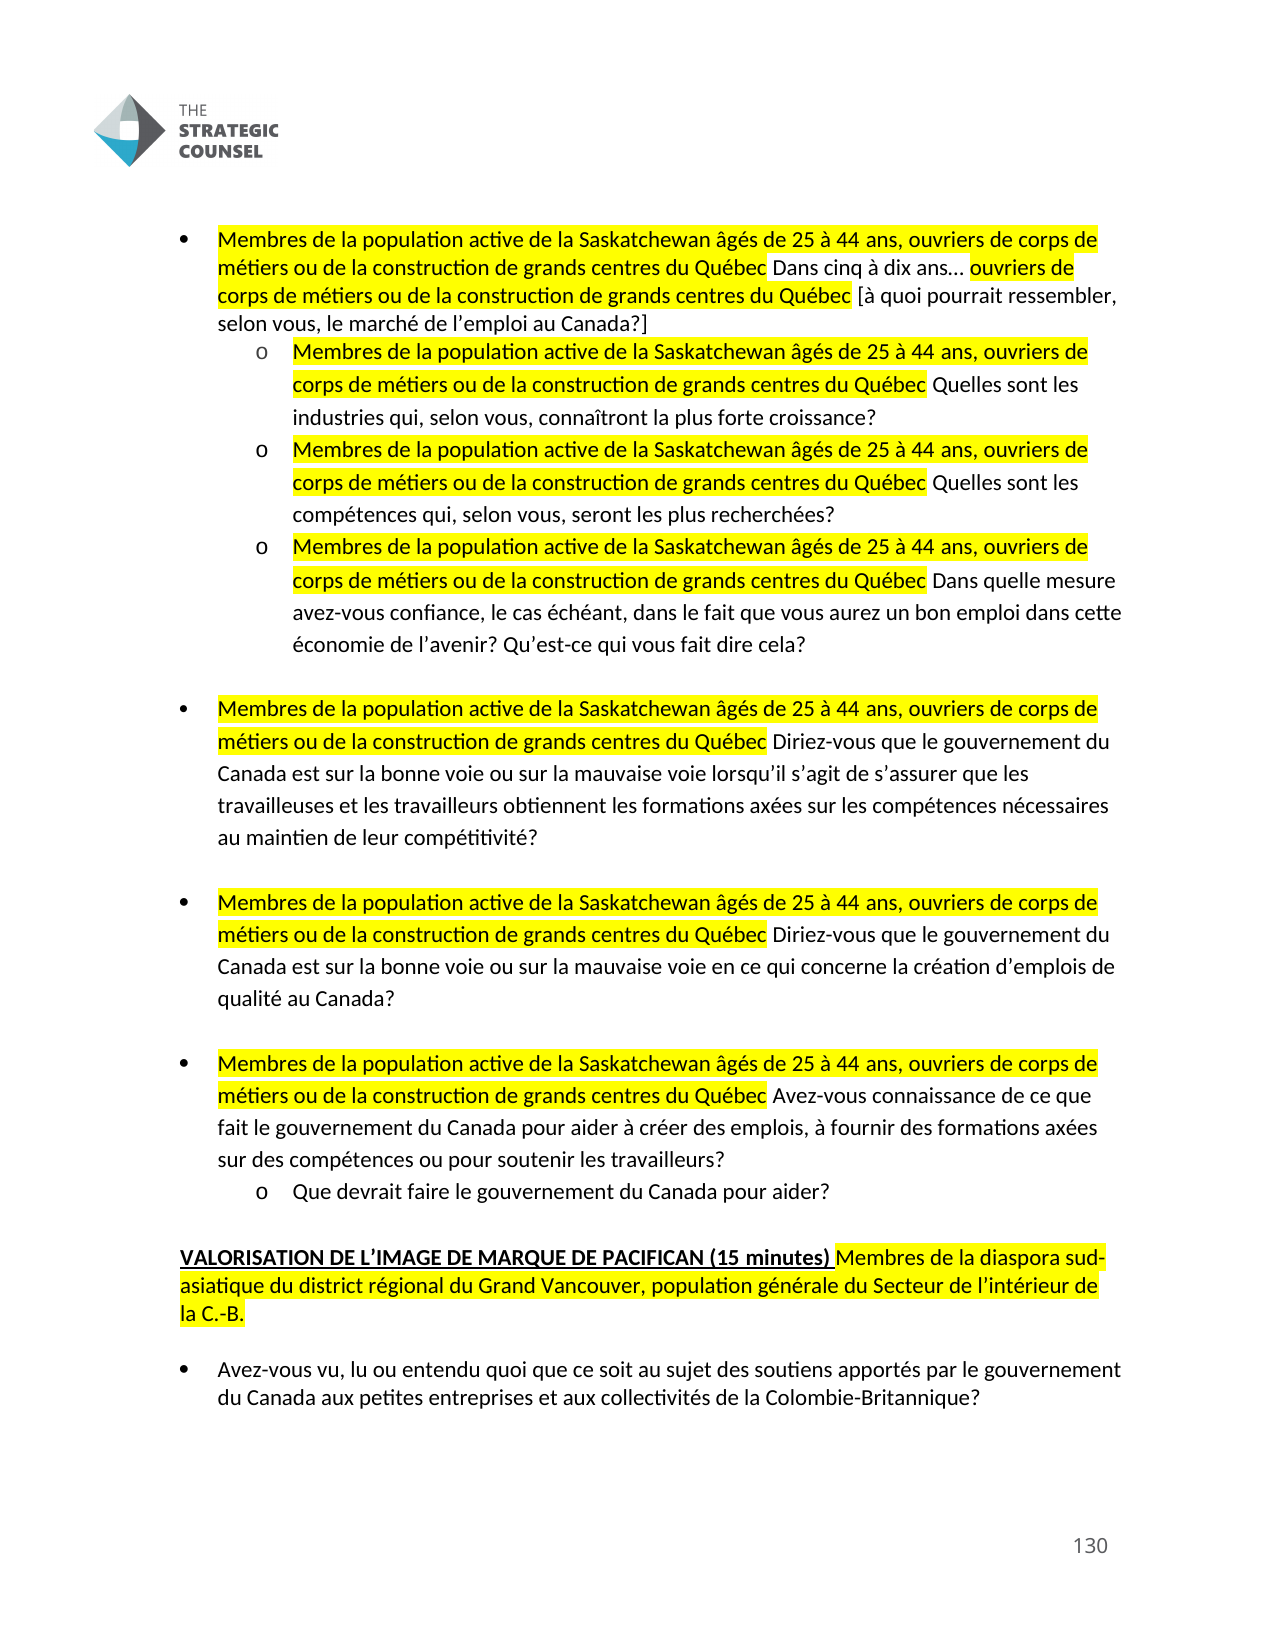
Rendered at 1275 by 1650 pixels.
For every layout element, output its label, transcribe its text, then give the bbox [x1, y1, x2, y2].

list Que devrait faire le gouvernement du Canada pour aider? [255, 1177, 1125, 1207]
list Membres de la population active de la Saskatchewan âgés de 25 à 44 ans, ouvriers de corps de métiers ou de la construction de grands centres du Québec Dans quelle mesure avez-vous confiance, le cas échéant, dans le fait que vous aurez un bon emploi dans cette économie de l’avenir? Qu’est-ce qui vous fait dire cela? [255, 532, 1124, 658]
picture [93, 94, 279, 167]
list Membres de la population active de la Saskatchewan âgés de 25 à 44 ans, ouvriers de corps de métiers ou de la construction de grands centres du Québec Quelles sont les compétences qui, selon vous, seront les plus recherchées? [255, 435, 1124, 528]
list Avez-vous vu, lu ou entendu quoi que ce soit au sujet des soutiens apportés par le gouvernement du Canada aux petites entreprises et aux collectivités de la Colombie-Britannique? [180, 1355, 1124, 1411]
list Membres de la population active de la Saskatchewan âgés de 25 à 44 ans, ouvriers de corps de métiers ou de la construction de grands centres du Québec Dans cinq à dix ans… ouvriers de corps de métiers ou de la construction de grands centres du Québec [à quoi pourrait ressembler, selon vous, le marché de l’emploi au Canada?] [180, 225, 1125, 337]
text VALORISATION DE L’IMAGE DE MARQUE DE PACIFICAN (15 minutes) Membres de la diaspora sud-asiatique du district régional du Grand Vancouver, population générale du Secteur de l’intérieur de la C.-B. [180, 1243, 835, 1267]
text VALORISATION DE L’IMAGE DE MARQUE DE PACIFICAN (15 minutes) Membres de la diaspora sud-asiatique du district régional du Grand Vancouver, population générale du Secteur de l’intérieur de la C.-B. [245, 1243, 1119, 1327]
list Membres de la population active de la Saskatchewan âgés de 25 à 44 ans, ouvriers de corps de métiers ou de la construction de grands centres du Québec Diriez-vous que le gouvernement du Canada est sur la bonne voie ou sur la mauvaise voie en ce qui concerne la création d’emplois de qualité au Canada? [180, 888, 1124, 1012]
list Membres de la population active de la Saskatchewan âgés de 25 à 44 ans, ouvriers de corps de métiers ou de la construction de grands centres du Québec Diriez-vous que le gouvernement du Canada est sur la bonne voie ou sur la mauvaise voie lorsqu’il s’agit de s’assurer que les travailleuses et les travailleurs obtiennent les formations axées sur les compétences nécessaires au maintien de leur compétitivité? [180, 694, 1124, 851]
list Membres de la population active de la Saskatchewan âgés de 25 à 44 ans, ouvriers de corps de métiers ou de la construction de grands centres du Québec Avez-vous connaissance de ce que fait le gouvernement du Canada pour aider à créer des emplois, à fournir des formations axées sur des compétences ou pour soutenir les travailleurs? [180, 1049, 1125, 1173]
list Membres de la population active de la Saskatchewan âgés de 25 à 44 ans, ouvriers de corps de métiers ou de la construction de grands centres du Québec Quelles sont les industries qui, selon vous, connaîtront la plus forte croissance? [255, 337, 1125, 431]
